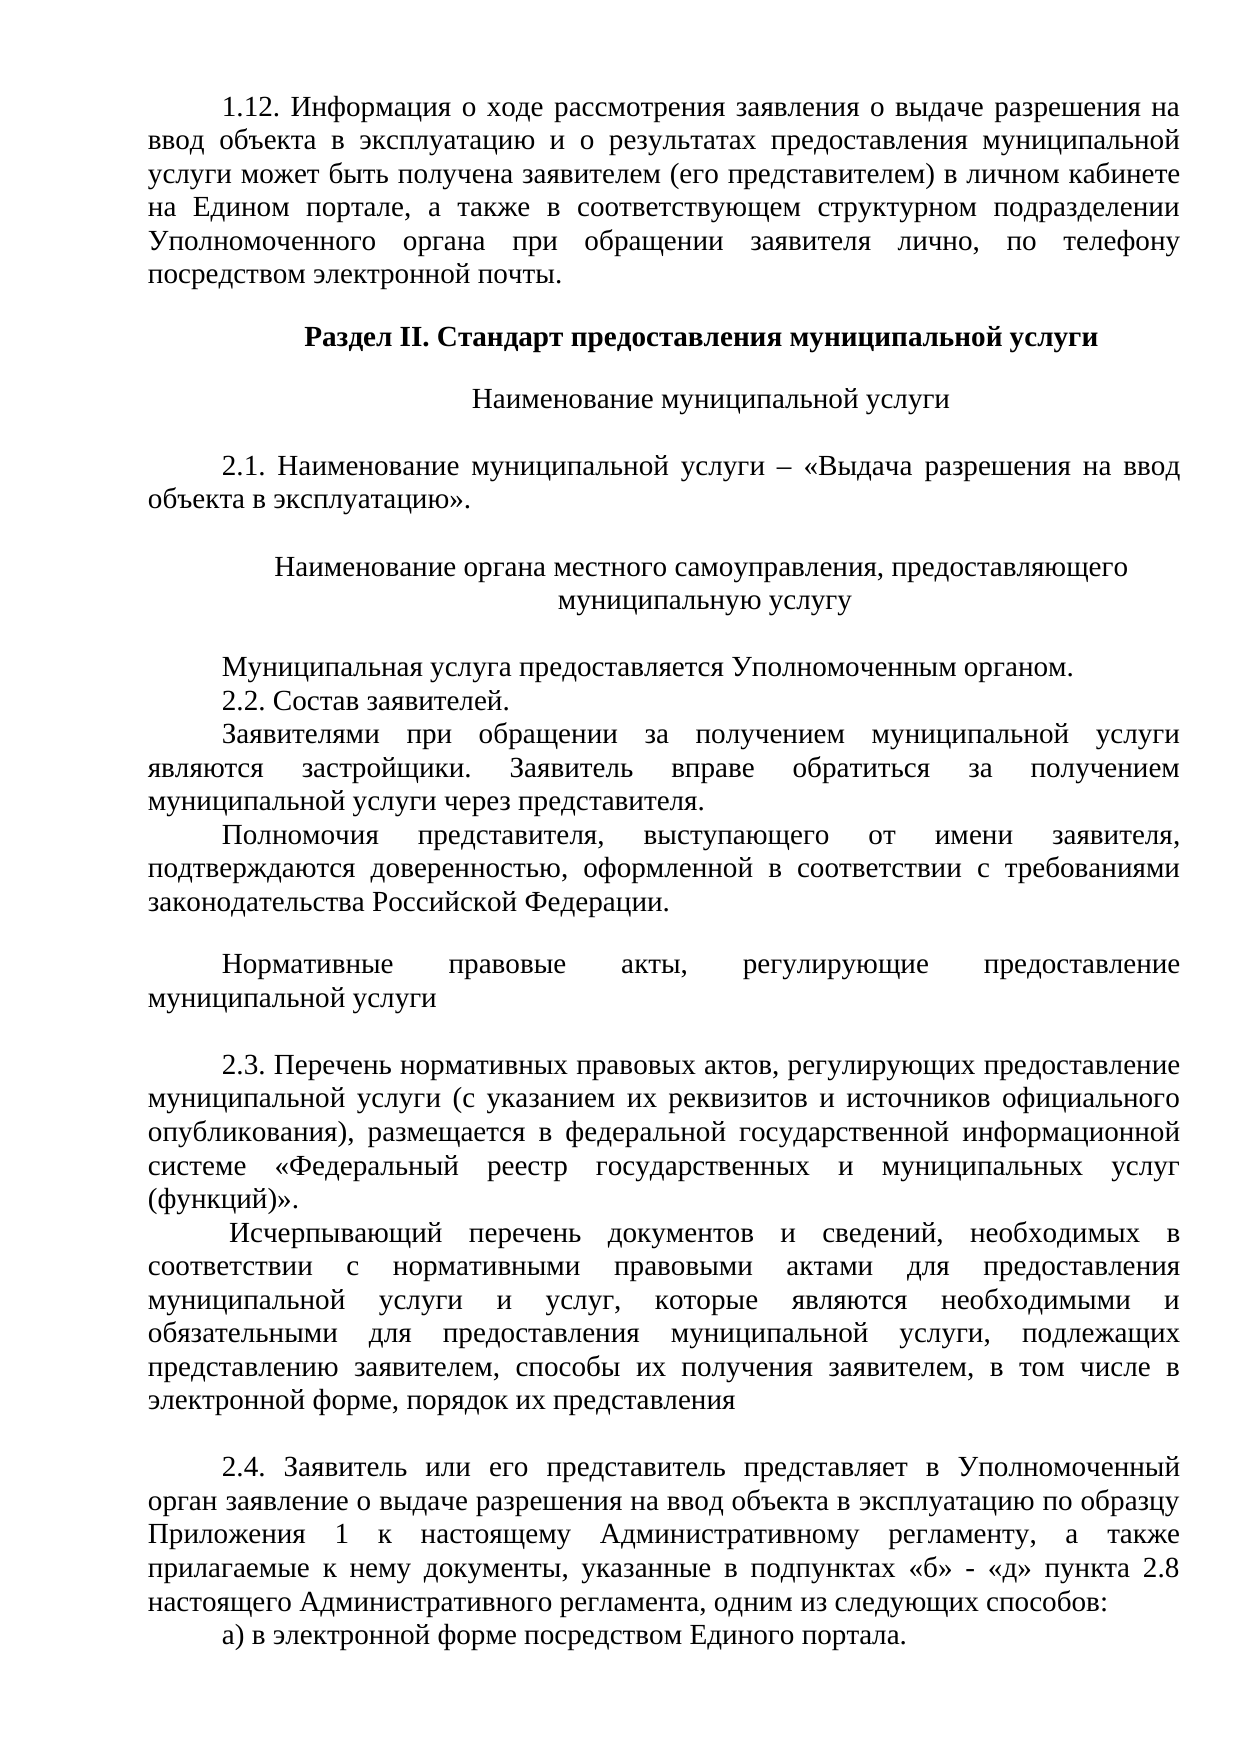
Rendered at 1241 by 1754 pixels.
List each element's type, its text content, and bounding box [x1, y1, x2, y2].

text Исчерпывающий перечень документов и сведений, необходимых в соответствии с нормативными правовыми актами для предоставления муниципальной услуги и услуг, которые являются необходимыми и обязательными для предоставления муниципальной услуги, подлежащих представлению заявителем, способы их получения заявителем, в том числе в электронной форме, порядок их представления [148, 1215, 1181, 1416]
text муниципальную услугу [148, 582, 1181, 616]
text Наименование органа местного самоуправления, предоставляющего [148, 549, 1181, 582]
text 2.1. Наименование муниципальной услуги – «Выдача разрешения на ввод объекта в эксплуатацию». [148, 448, 1181, 515]
text 2.3. Перечень нормативных правовых актов, регулирующих предоставление муниципальной услуги (с указанием их реквизитов и источников официального опубликования), размещается в федеральной государственной информационной системе «Федеральный реестр государственных и муниципальных услуг (функций)». [148, 1047, 1181, 1215]
text Полномочия представителя, выступающего от имени заявителя, подтверждаются доверенностью, оформленной в соответствии с требованиями законодательства Российской Федерации. [148, 817, 1181, 918]
text 2.2. Состав заявителей. [148, 683, 1181, 716]
text 1.12. Информация о ходе рассмотрения заявления о выдаче разрешения на ввод объекта в эксплуатацию и о результатах предоставления муниципальной услуги может быть получена заявителем (его представителем) в личном кабинете на Едином портале, а также в соответствующем структурном подразделении Уполномоченного органа при обращении заявителя лично, по телефону посредством электронной почты. [148, 89, 1181, 290]
text 2.4. Заявитель или его представитель представляет в Уполномоченный орган заявление о выдаче разрешения на ввод объекта в эксплуатацию по образцу Приложения 1 к настоящему Административному регламенту, а также прилагаемые к нему документы, указанные в подпунктах «б» - «д» пункта 2.8 настоящего Административного регламента, одним из следующих способов: [148, 1449, 1181, 1617]
text Раздел II. Стандарт предоставления муниципальной услуги [148, 319, 1181, 352]
text а) в электронной форме посредством Единого портала. [148, 1617, 1181, 1651]
text Нормативные правовые акты, регулирующие предоставление муниципальной услуги [148, 946, 1181, 1013]
text Заявителями при обращении за получением муниципальной услуги являются застройщики. Заявитель вправе обратиться за получением муниципальной услуги через представителя. [148, 716, 1181, 817]
text Наименование муниципальной услуги [148, 381, 1181, 414]
text Муниципальная услуга предоставляется Уполномоченным органом. [148, 649, 1181, 683]
